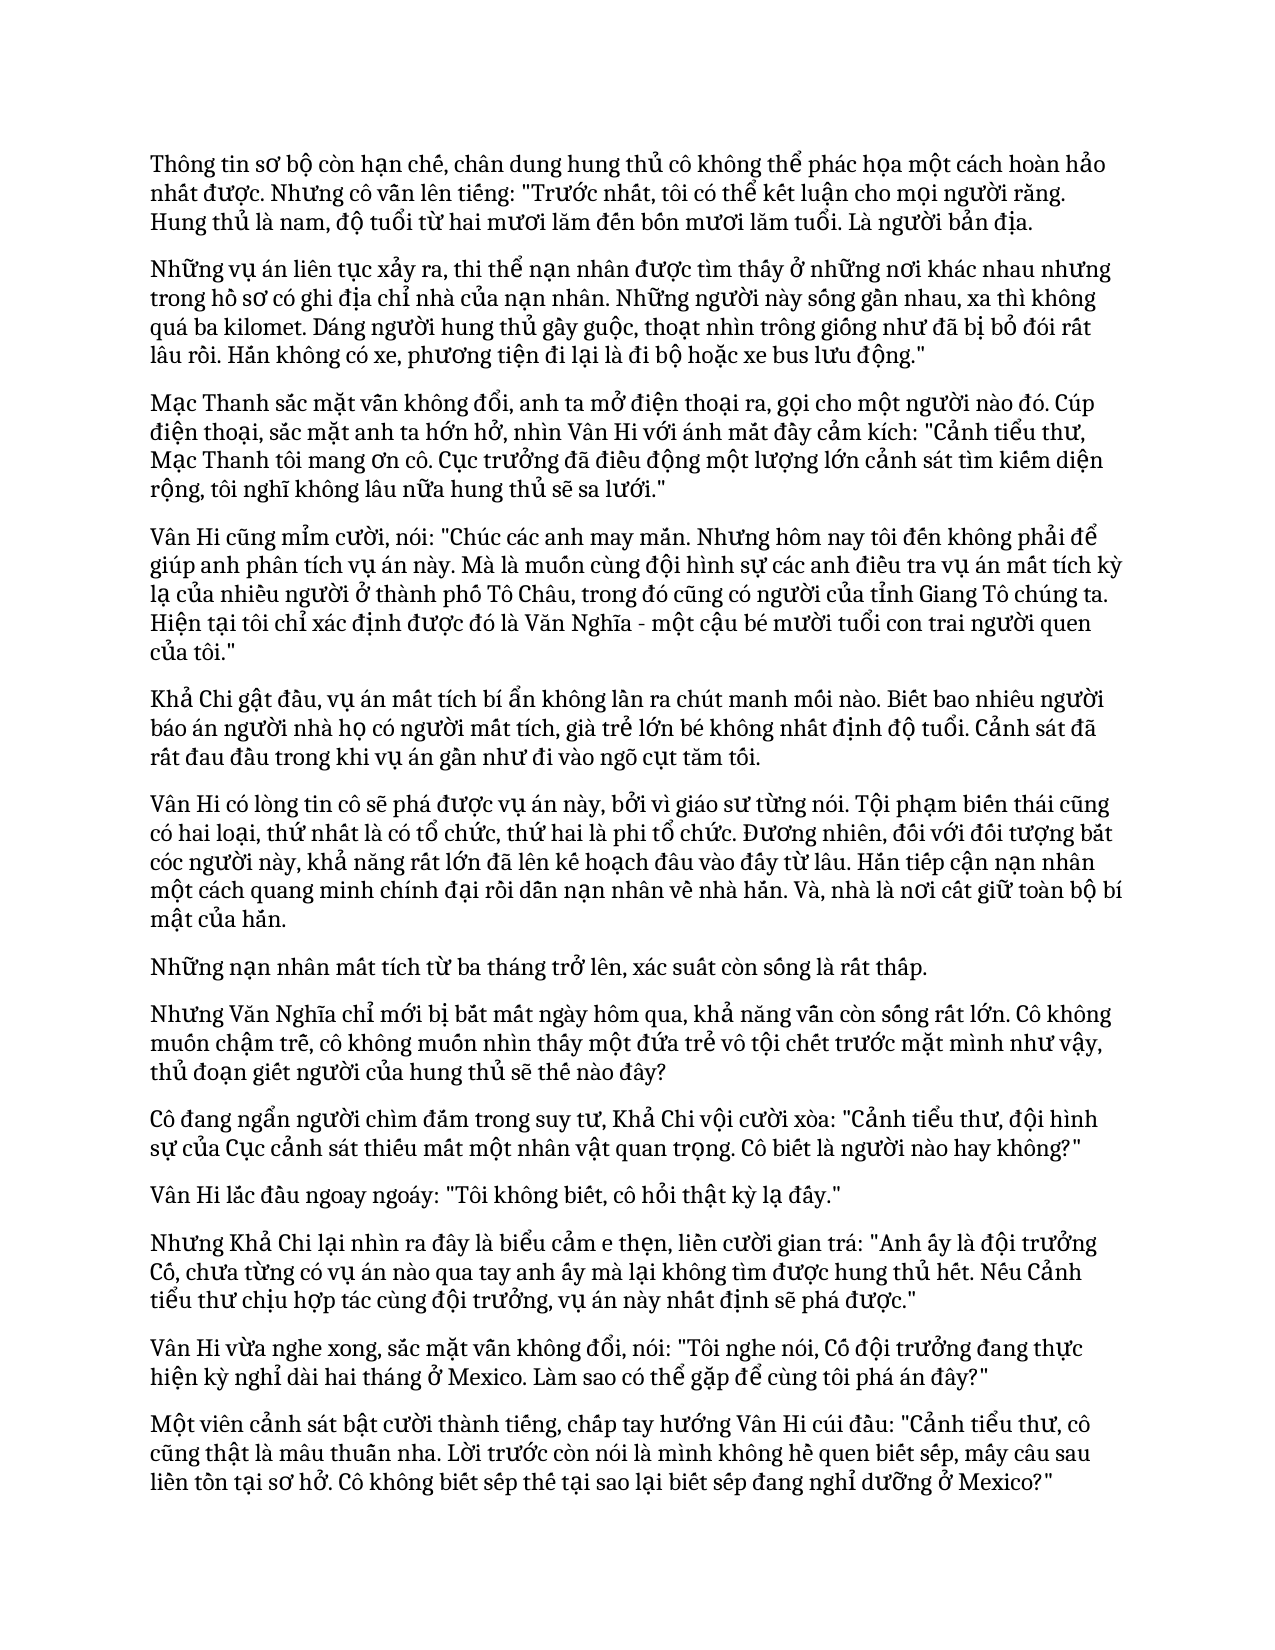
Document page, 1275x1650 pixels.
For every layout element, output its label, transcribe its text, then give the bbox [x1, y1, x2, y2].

text Vân Hi lắc đầu ngoay ngoáy: "Tôi không biết, cô hỏi thật kỳ lạ đấy." [150, 1181, 1125, 1210]
text Vân Hi cũng mỉm cười, nói: "Chúc các anh may mắn. Nhưng hôm nay tôi đến không phải để giúp anh phân tích vụ án này. Mà là muốn cùng đội hình sự các anh điều tra vụ án mất tích kỳ lạ của nhiều người ở thành phố Tô Châu, trong đó cũng có người của tỉnh Giang Tô chúng ta. Hiện tại tôi chỉ xác định được đó là Văn Nghĩa - một cậu bé mười tuổi con trai người quen của tôi." [150, 522, 1125, 666]
text Cô đang ngẩn người chìm đắm trong suy tư, Khả Chi vội cười xòa: "Cảnh tiểu thư, đội hình sự của Cục cảnh sát thiếu mất một nhân vật quan trọng. Cô biết là người nào hay không?" [150, 1105, 1125, 1162]
text Một viên cảnh sát bật cười thành tiếng, chấp tay hướng Vân Hi cúi đầu: "Cảnh tiểu thư, cô cũng thật là mâu thuẫn nha. Lời trước còn nói là mình không hề quen biết sếp, mấy câu sau liền tồn tại sơ hở. Cô không biết sếp thế tại sao lại biết sếp đang nghỉ dưỡng ở Mexico?" [150, 1410, 1125, 1496]
text Khả Chi gật đầu, vụ án mất tích bí ẩn không lần ra chút manh mối nào. Biết bao nhiêu người báo án người nhà họ có người mất tích, già trẻ lớn bé không nhất định độ tuổi. Cảnh sát đã rất đau đầu trong khi vụ án gần như đi vào ngõ cụt tăm tối. [150, 685, 1125, 771]
text Thông tin sơ bộ còn hạn chế, chân dung hung thủ cô không thể phác họa một cách hoàn hảo nhất được. Nhưng cô vẫn lên tiếng: "Trước nhất, tôi có thể kết luận cho mọi người rằng. Hung thủ là nam, độ tuổi từ hai mươi lăm đến bốn mươi lăm tuổi. Là người bản địa. [150, 150, 1125, 236]
text Những nạn nhân mất tích từ ba tháng trở lên, xác suất còn sống là rất thấp. [150, 952, 1125, 981]
text Vân Hi có lòng tin cô sẽ phá được vụ án này, bởi vì giáo sư từng nói. Tội phạm biến thái cũng có hai loại, thứ nhất là có tổ chức, thứ hai là phi tổ chức. Đương nhiên, đối với đối tượng bắt cóc người này, khả năng rất lớn đã lên kế hoạch đâu vào đấy từ lâu. Hắn tiếp cận nạn nhân một cách quang minh chính đại rồi dẫn nạn nhân về nhà hắn. Và, nhà là nơi cất giữ toàn bộ bí mật của hắn. [150, 790, 1125, 934]
text Mạc Thanh sắc mặt vẫn không đổi, anh ta mở điện thoại ra, gọi cho một người nào đó. Cúp điện thoại, sắc mặt anh ta hớn hở, nhìn Vân Hi với ánh mắt đầy cảm kích: "Cảnh tiểu thư, Mạc Thanh tôi mang ơn cô. Cục trưởng đã điều động một lượng lớn cảnh sát tìm kiếm diện rộng, tôi nghĩ không lâu nữa hung thủ sẽ sa lưới." [150, 389, 1125, 504]
text Nhưng Văn Nghĩa chỉ mới bị bắt mất ngày hôm qua, khả năng vẫn còn sống rất lớn. Cô không muốn chậm trễ, cô không muốn nhìn thấy một đứa trẻ vô tội chết trước mặt mình như vậy, thủ đoạn giết người của hung thủ sẽ thế nào đây? [150, 1000, 1125, 1086]
text Những vụ án liên tục xảy ra, thi thể nạn nhân được tìm thấy ở những nơi khác nhau nhưng trong hồ sơ có ghi địa chỉ nhà của nạn nhân. Những người này sống gần nhau, xa thì không quá ba kilomet. Dáng người hung thủ gầy guộc, thoạt nhìn trông giống như đã bị bỏ đói rất lâu rồi. Hắn không có xe, phương tiện đi lại là đi bộ hoặc xe bus lưu động." [150, 255, 1125, 370]
text Nhưng Khả Chi lại nhìn ra đây là biểu cảm e thẹn, liền cười gian trá: "Anh ấy là đội trưởng Cố, chưa từng có vụ án nào qua tay anh ấy mà lại không tìm được hung thủ hết. Nếu Cảnh tiểu thư chịu hợp tác cùng đội trưởng, vụ án này nhất định sẽ phá được." [150, 1229, 1125, 1315]
text Vân Hi vừa nghe xong, sắc mặt vẫn không đổi, nói: "Tôi nghe nói, Cố đội trưởng đang thực hiện kỳ nghỉ dài hai tháng ở Mexico. Làm sao có thể gặp để cùng tôi phá án đây?" [150, 1334, 1125, 1391]
